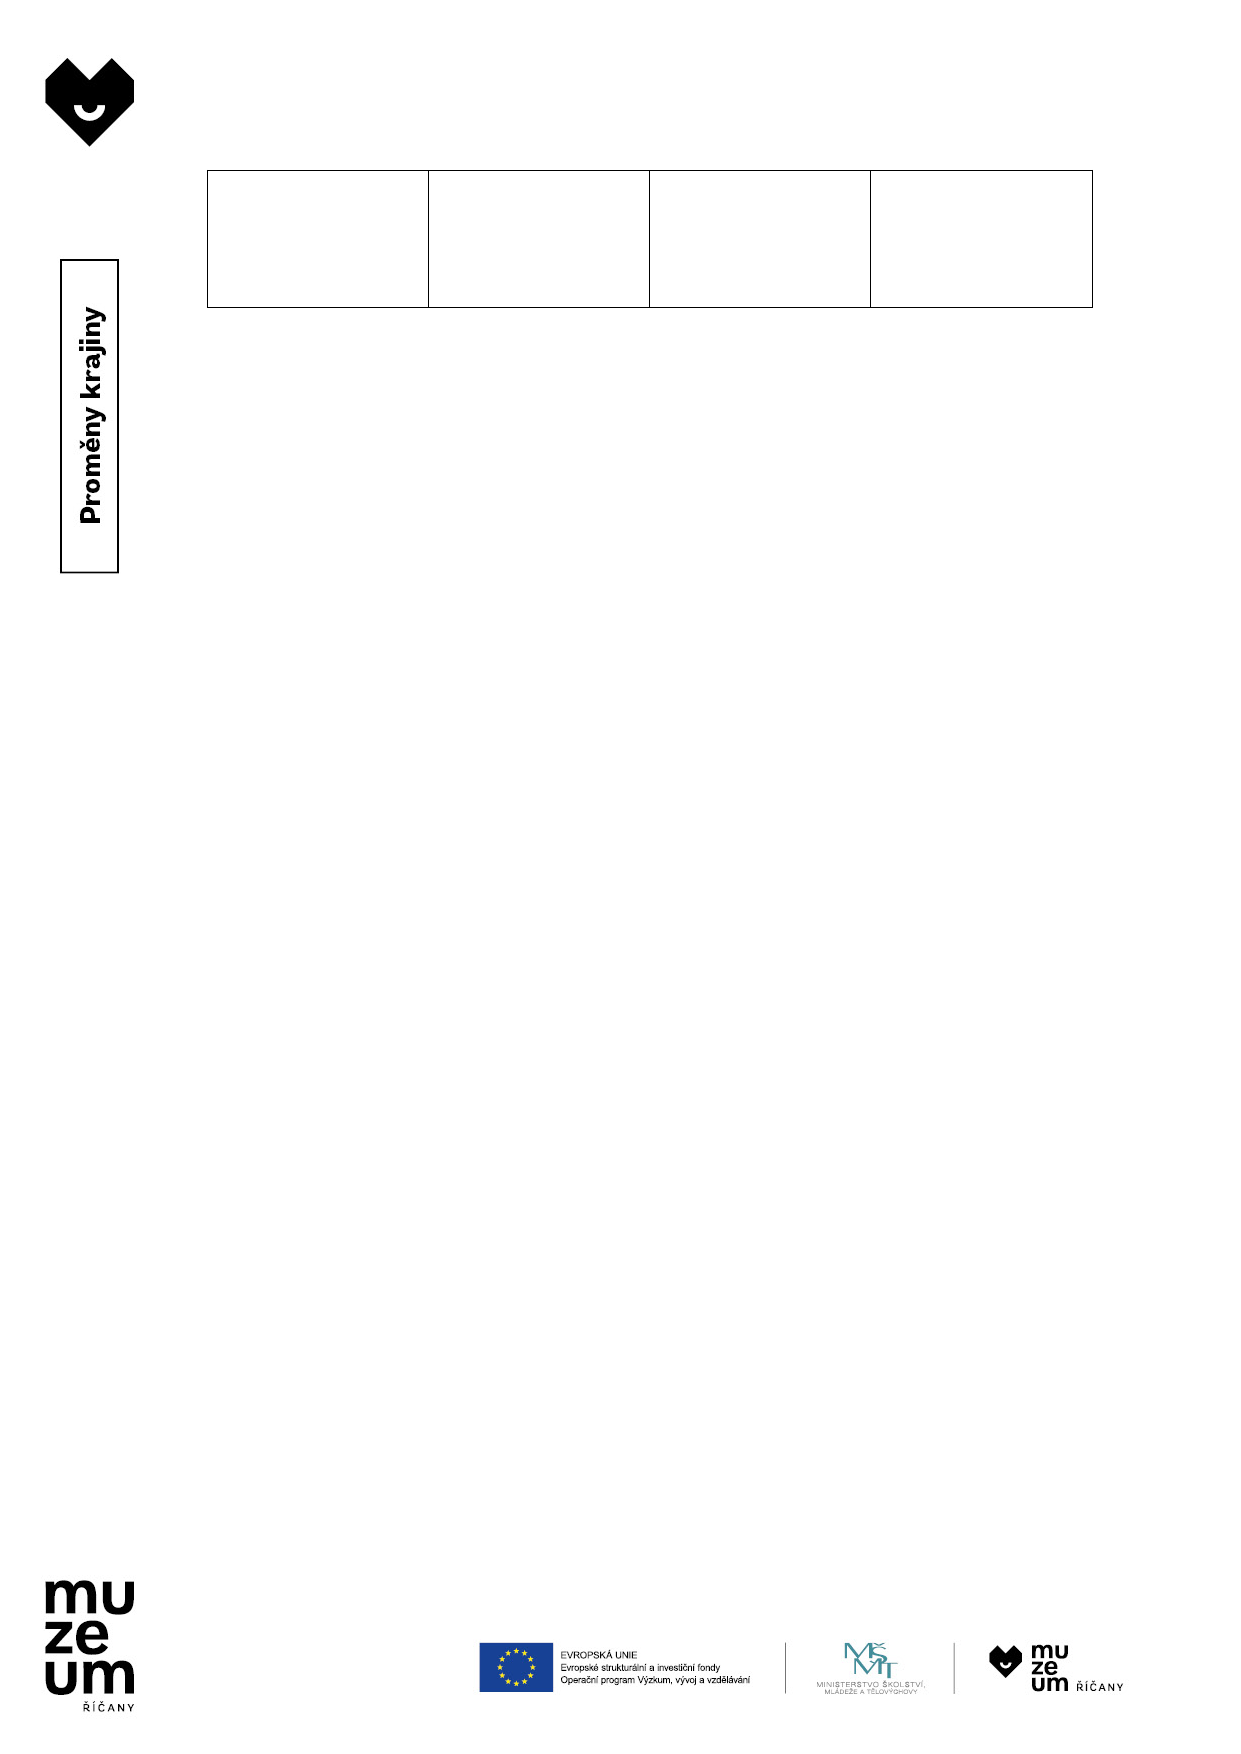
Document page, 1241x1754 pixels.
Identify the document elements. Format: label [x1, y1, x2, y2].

picture [2, 0, 1241, 1752]
table_cell [208, 171, 428, 307]
table_cell [871, 171, 1092, 307]
table_cell [429, 171, 649, 307]
table_cell [650, 171, 870, 307]
